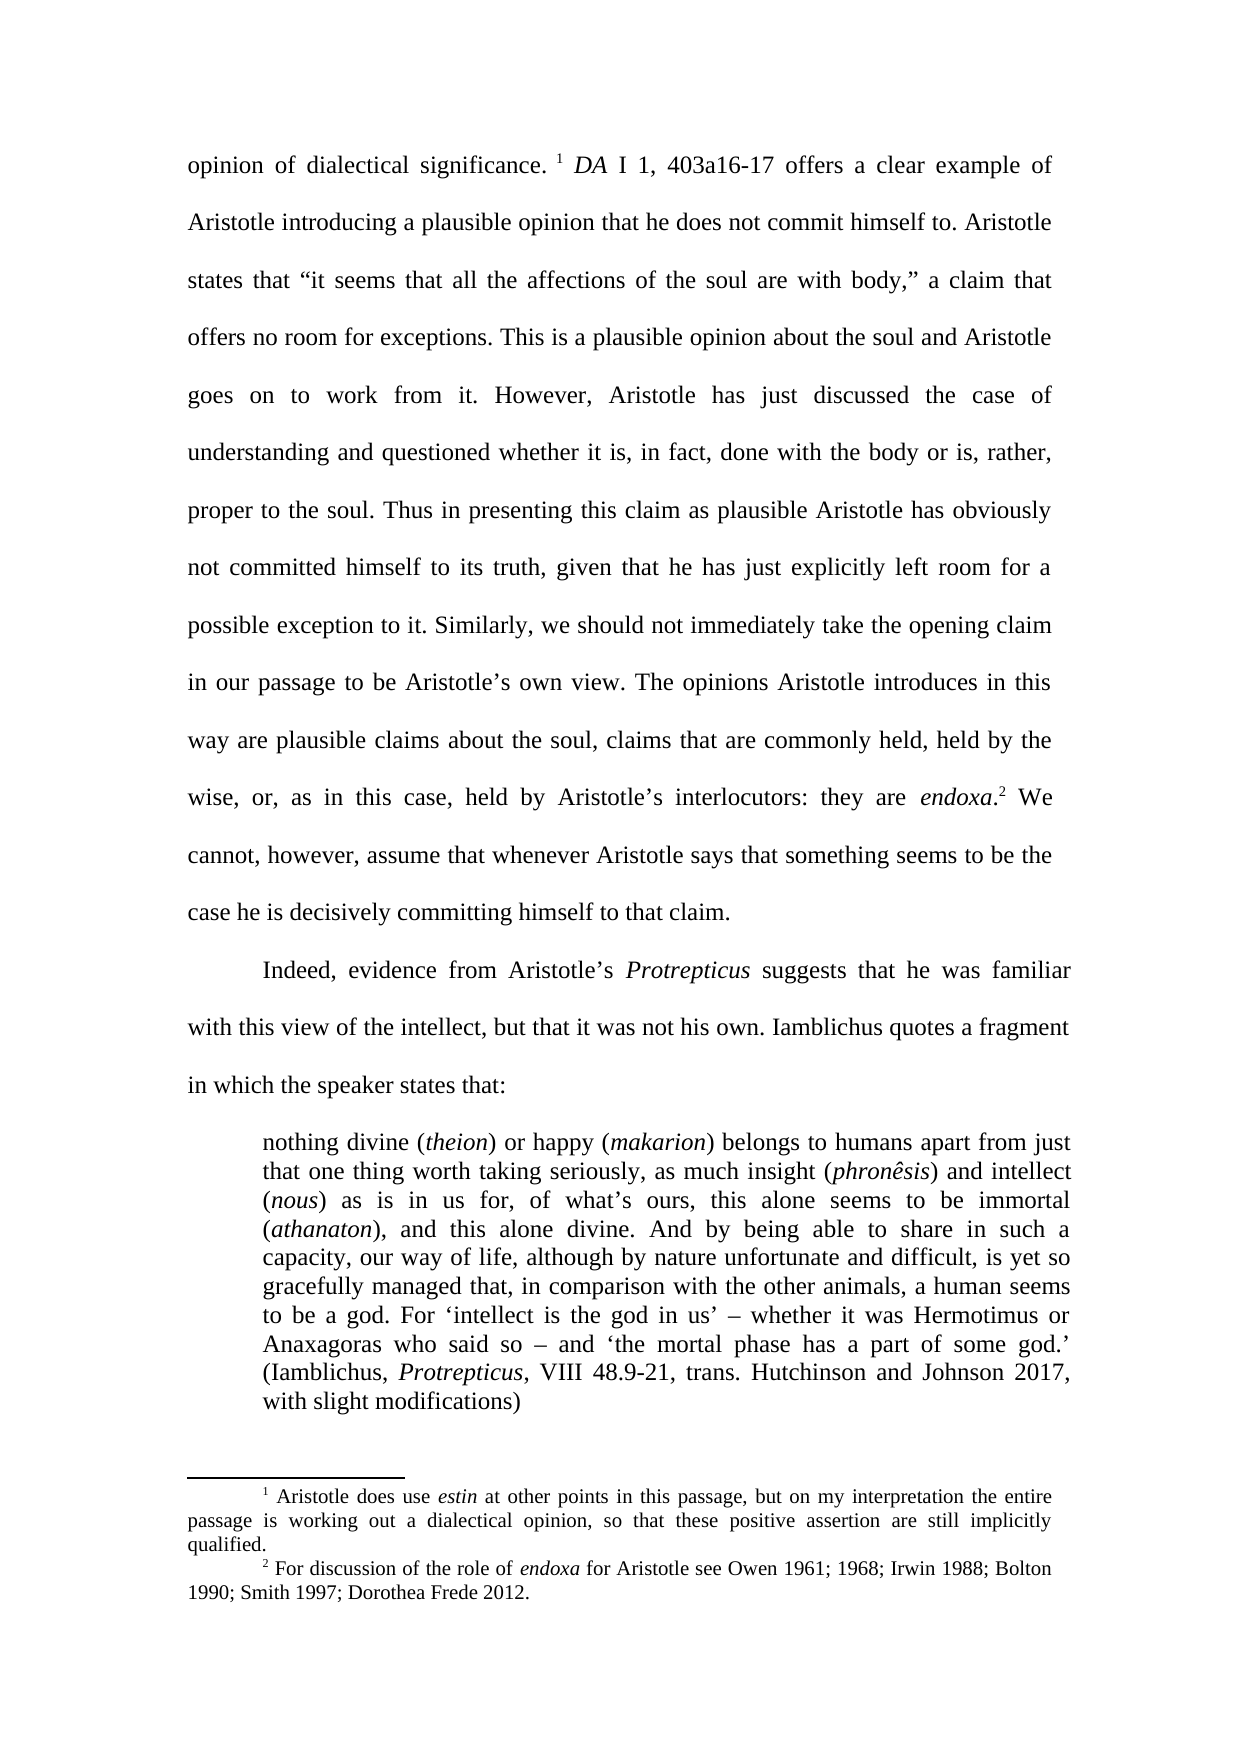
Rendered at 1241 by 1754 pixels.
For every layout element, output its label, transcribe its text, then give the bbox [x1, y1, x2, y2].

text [187, 150, 1053, 926]
text nothing divine (theion) or happy (makarion) belongs to humans apart from just that one thing worth taking seriously, as much insight (phronêsis) and intellect (nous) as is in us for, of what’s ours, this alone seems to be immortal (athanaton), and this alone divine. And by being able to share in such a capacity, our way of life, although by nature unfortunate and difficult, is yet so gracefully managed that, in comparison with the other animals, a human seems to be a god. For ‘intellect is the god in us’ – whether it was Hermotimus or Anaxagoras who said so – and ‘the mortal phase has a part of some god.’ (Iamblichus, Protrepticus, VIII 48.9-21, trans. Hutchinson and Johnson 2017, with slight modifications) [262, 1127, 1071, 1415]
text Indeed, evidence from Aristotle’s Protrepticus suggests that he was familiar with this view of the intellect, but that it was not his own. Iamblichus quotes a fragment in which the speaker states that: [187, 955, 1071, 1099]
